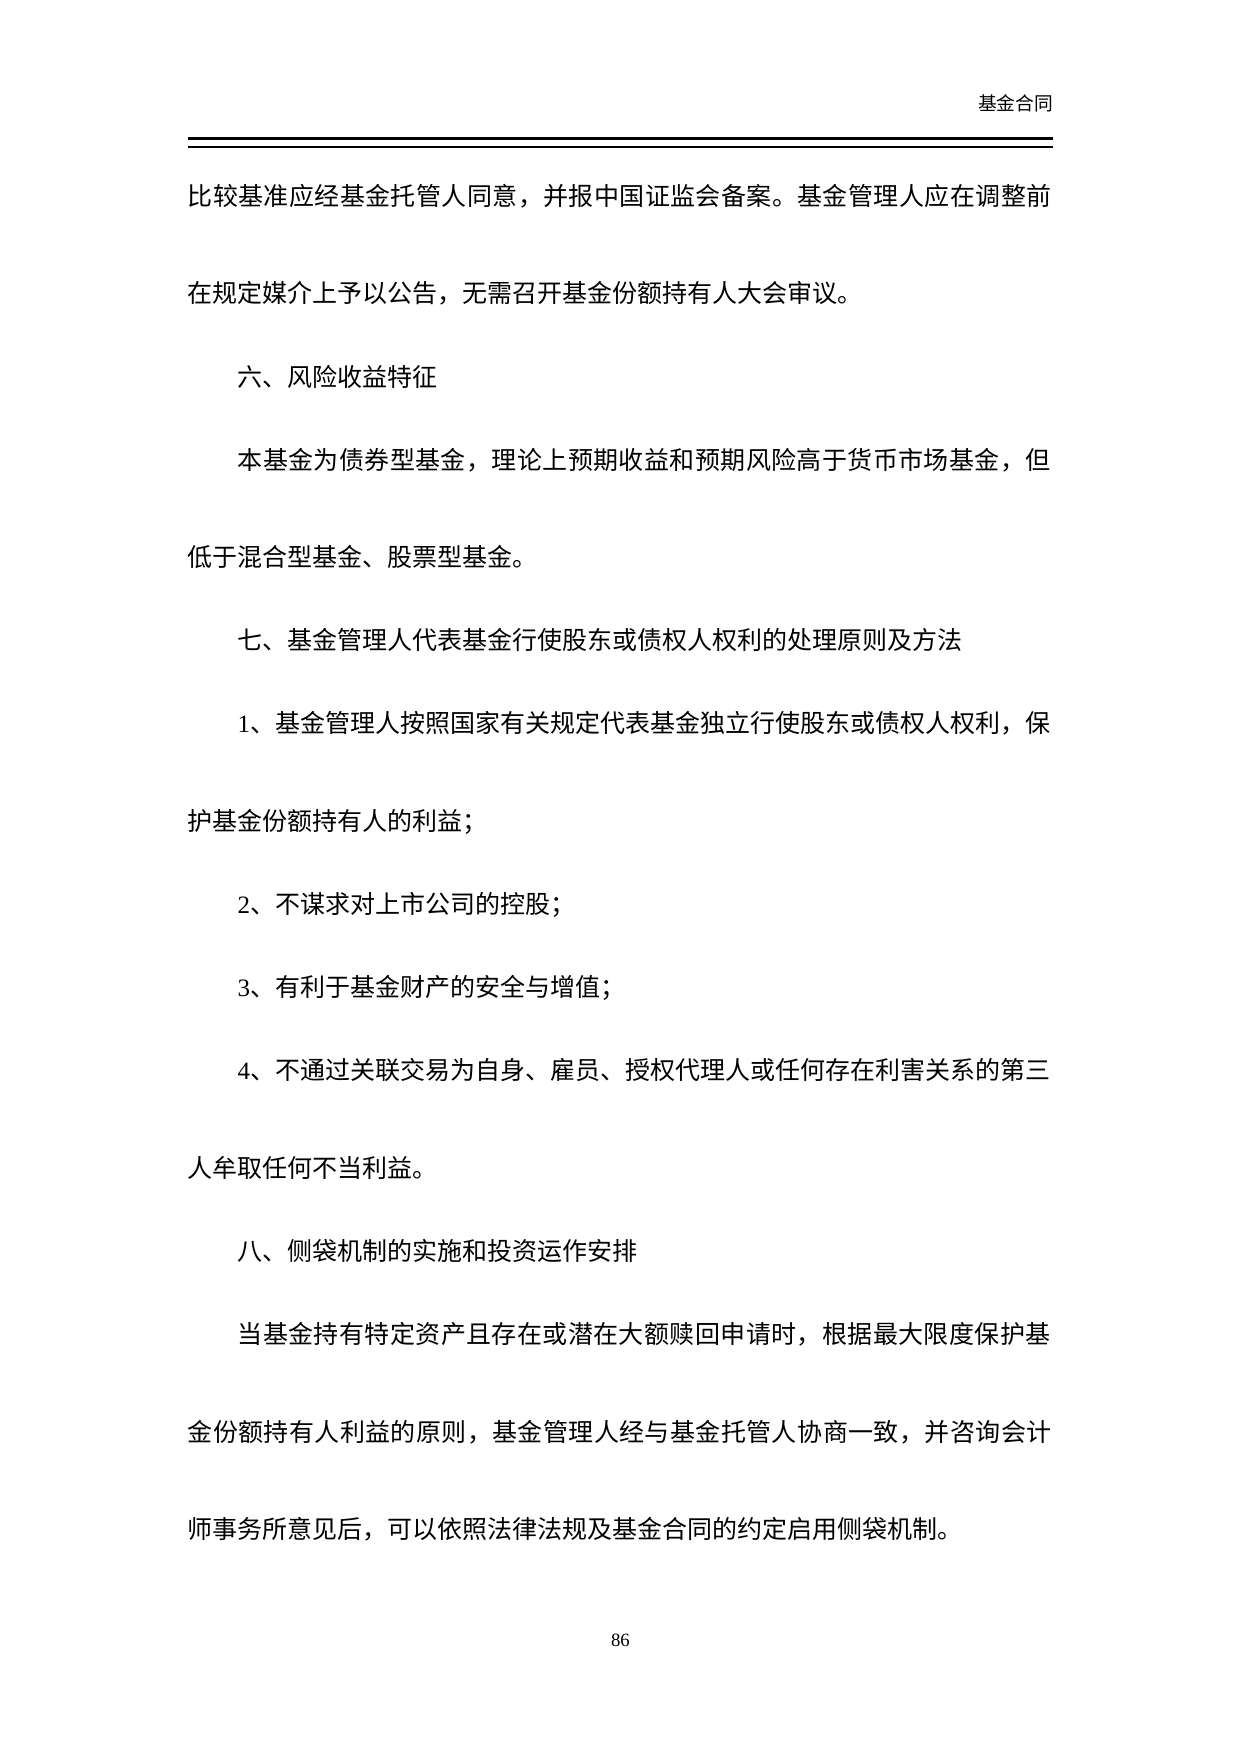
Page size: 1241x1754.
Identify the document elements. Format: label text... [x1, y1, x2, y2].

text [187, 162, 1053, 324]
text 本基金为债券型基金，理论上预期收益和预期风险高于货币市场基金，但低于混合型基金、股票型基金。 [187, 426, 1053, 588]
list 风险收益特征 [187, 343, 1053, 408]
text 2、不谋求对上市公司的控股； [187, 870, 1053, 935]
text 七、基金管理人代表基金行使股东或债权人权利的处理原则及方法 [187, 606, 1053, 671]
text 1、基金管理人按照国家有关规定代表基金独立行使股东或债权人权利，保护基金份额持有人的利益； [187, 689, 1053, 852]
text 4、不通过关联交易为自身、雇员、授权代理人或任何存在利害关系的第三人牟取任何不当利益。 [187, 1036, 1053, 1199]
text 当基金持有特定资产且存在或潜在大额赎回申请时，根据最大限度保护基金份额持有人利益的原则，基金管理人经与基金托管人协商一致，并咨询会计师事务所意见后，可以依照法律法规及基金合同的约定启用侧袋机制。 [187, 1300, 1053, 1560]
text 3、有利于基金财产的安全与增值； [187, 953, 1053, 1018]
text 八、侧袋机制的实施和投资运作安排 [187, 1217, 1053, 1282]
